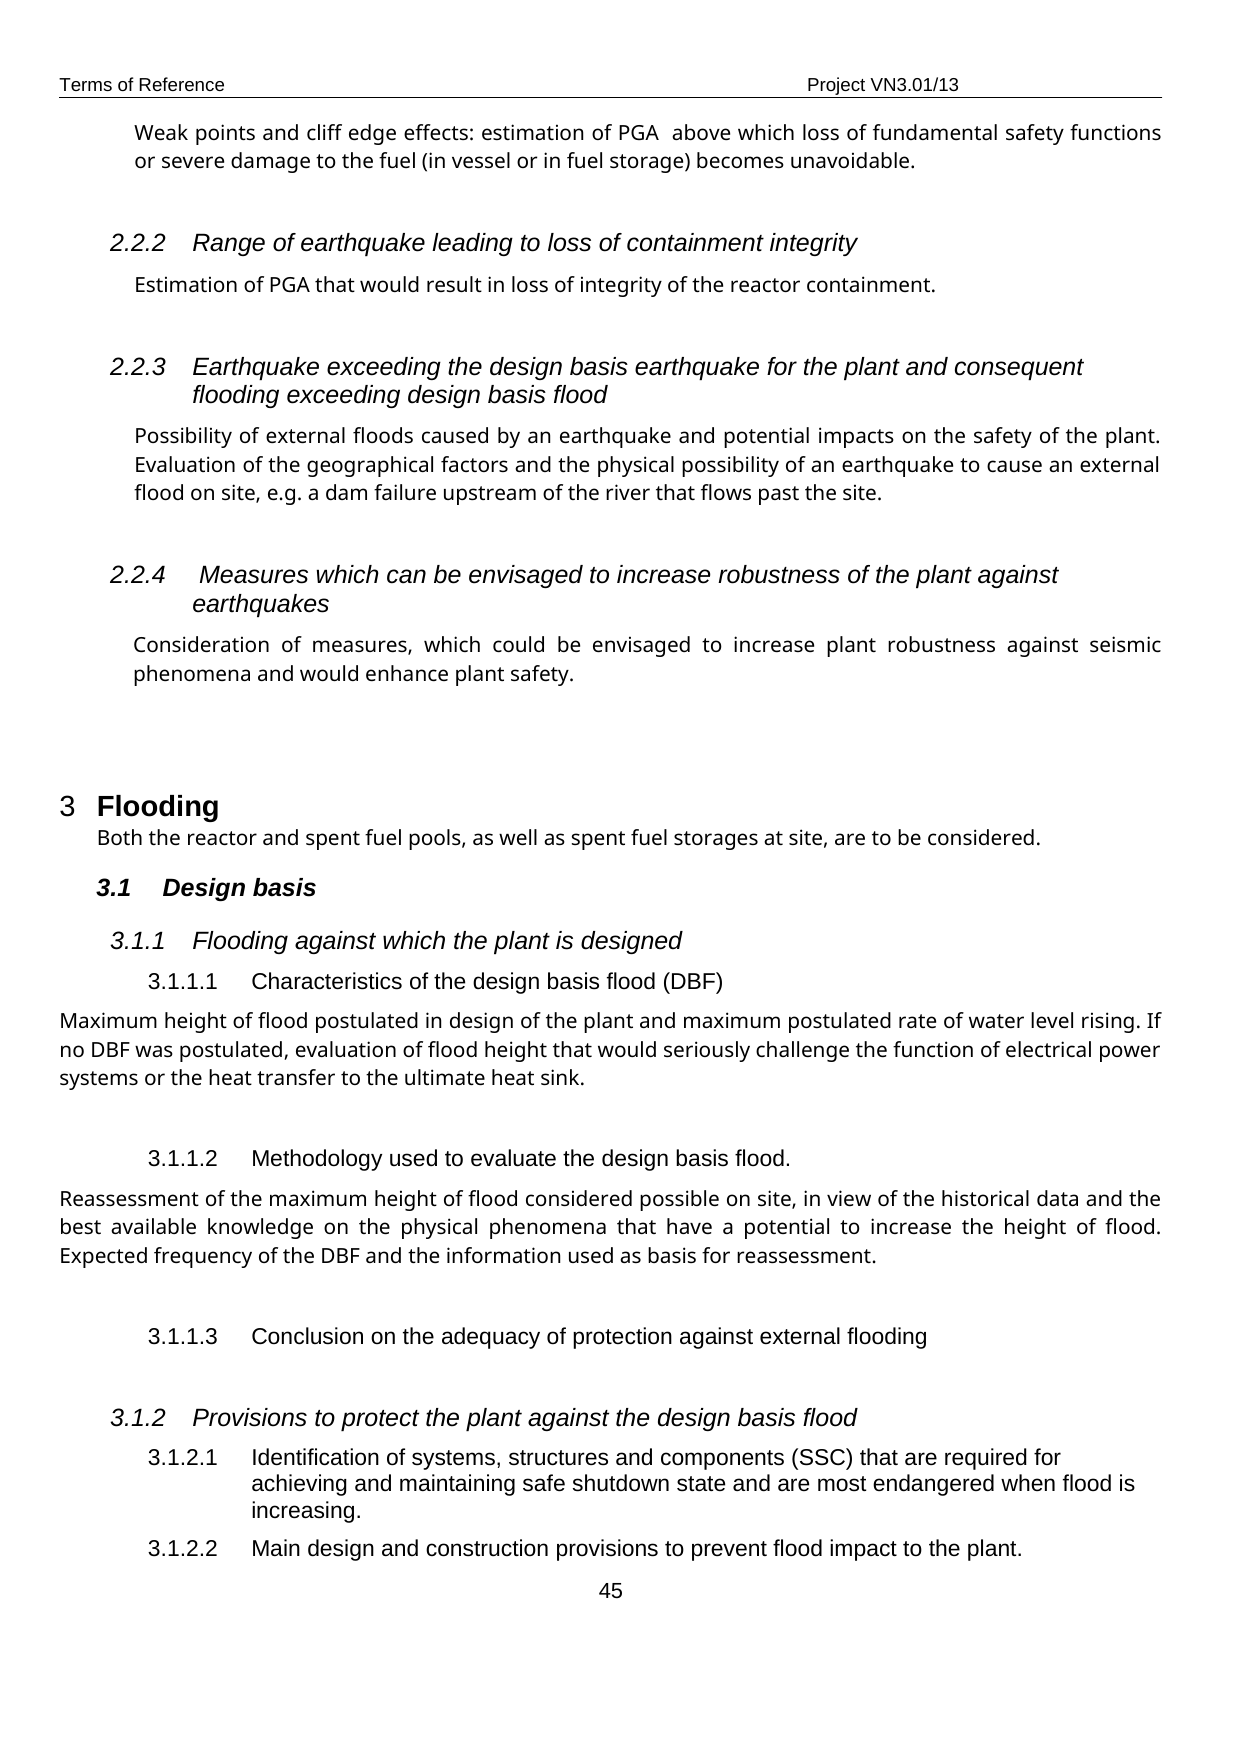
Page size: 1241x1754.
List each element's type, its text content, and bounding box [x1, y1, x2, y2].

text Estimation of PGA that would result in loss of integrity of the reactor containment. [134, 270, 1162, 298]
subtitle Measures which can be envisaged to increase robustness of the plant against earthquakes [110, 560, 1162, 618]
subtitle Flooding against which the plant is designed [110, 926, 1162, 955]
text Consideration of measures, which could be envisaged to increase plant robustness against seismic phenomena and would enhance plant safety. [133, 630, 1162, 687]
text Both the reactor and spent fuel pools, as well as spent fuel storages at site, are to be considered. [97, 823, 1162, 851]
subtitle Characteristics of the design basis flood (DBF) [148, 968, 1162, 994]
subtitle Identification of systems, structures and components (SSC) that are required for achieving and maintaining safe shutdown state and are most endangered when flood is increasing. [148, 1444, 1162, 1523]
subtitle Earthquake exceeding the design basis earthquake for the plant and consequent flooding exceeding design basis flood [110, 352, 1162, 409]
subtitle Provisions to protect the plant against the design basis flood [110, 1403, 1162, 1431]
subtitle Methodology used to evaluate the design basis flood. [148, 1145, 1162, 1172]
subtitle Flooding [59, 789, 1162, 823]
text Reassessment of the maximum height of flood considered possible on site, in view of the historical data and the best available knowledge on the physical phenomena that have a potential to increase the height of flood. Expected frequency of the DBF and the information used as basis for reassessment. [59, 1184, 1162, 1269]
subtitle Design basis [96, 872, 1162, 901]
text Weak points and cliff edge effects: estimation of PGA above which loss of fundamental safety functions or severe damage to the fuel (in vessel or in fuel storage) becomes unavoidable. [134, 118, 1162, 175]
subtitle Range of earthquake leading to loss of containment integrity [110, 228, 1162, 257]
text Maximum height of flood postulated in design of the plant and maximum postulated rate of water level rising. If no DBF was postulated, evaluation of flood height that would seriously challenge the function of electrical power systems or the heat transfer to the ultimate heat sink. [59, 1006, 1162, 1092]
subtitle Main design and construction provisions to prevent flood impact to the plant. [148, 1535, 1162, 1562]
text Possibility of external floods caused by an earthquake and potential impacts on the safety of the plant. Evaluation of the geographical factors and the physical possibility of an earthquake to cause an external flood on site, e.g. a dam failure upstream of the river that flows past the site. [134, 422, 1162, 507]
subtitle Conclusion on the adequacy of protection against external flooding [148, 1323, 1162, 1349]
